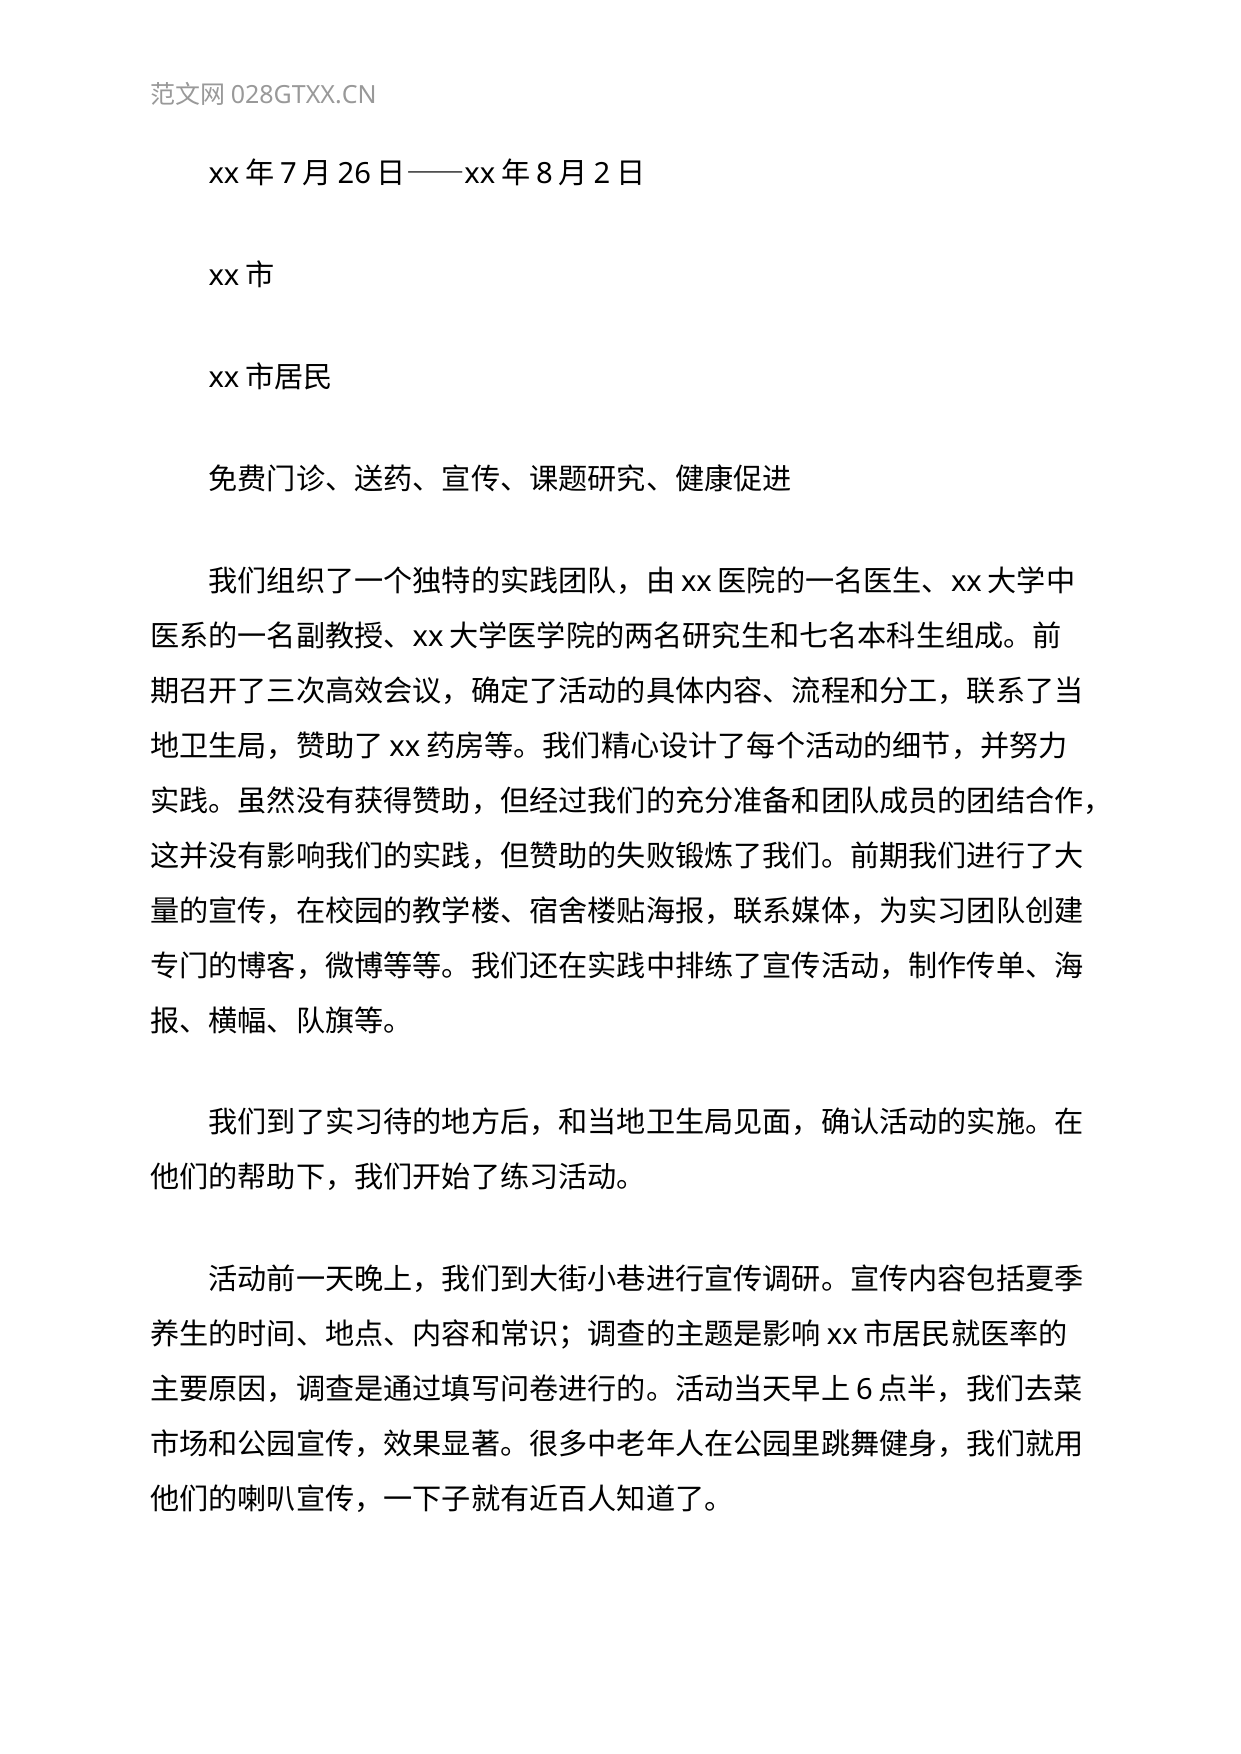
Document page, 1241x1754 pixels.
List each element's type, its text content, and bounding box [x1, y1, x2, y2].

text xx年7月26日——xx年8月2日 [150, 150, 1090, 192]
text 我们到了实习待的地方后，和当地卫生局见面，确认活动的实施。在他们的帮助下，我们开始了练习活动。 [150, 1099, 1090, 1196]
text xx市 [150, 252, 1090, 294]
text 活动前一天晚上，我们到大街小巷进行宣传调研。宣传内容包括夏季养生的时间、地点、内容和常识；调查的主题是影响xx市居民就医率的主要原因，调查是通过填写问卷进行的。活动当天早上6点半，我们去菜市场和公园宣传，效果显著。很多中老年人在公园里跳舞健身，我们就用他们的喇叭宣传，一下子就有近百人知道了。 [150, 1256, 1090, 1518]
text xx市居民 [150, 354, 1090, 396]
text 免费门诊、送药、宣传、课题研究、健康促进 [150, 456, 1090, 498]
text 我们组织了一个独特的实践团队，由xx医院的一名医生、xx大学中医系的一名副教授、xx大学医学院的两名研究生和七名本科生组成。前期召开了三次高效会议，确定了活动的具体内容、流程和分工，联系了当地卫生局，赞助了xx药房等。我们精心设计了每个活动的细节，并努力实践。虽然没有获得赞助，但经过我们的充分准备和团队成员的团结合作，这并没有影响我们的实践，但赞助的失败锻炼了我们。前期我们进行了大量的宣传，在校园的教学楼、宿舍楼贴海报，联系媒体，为实习团队创建专门的博客，微博等等。我们还在实践中排练了宣传活动，制作传单、海报、横幅、队旗等。 [150, 558, 1090, 1039]
